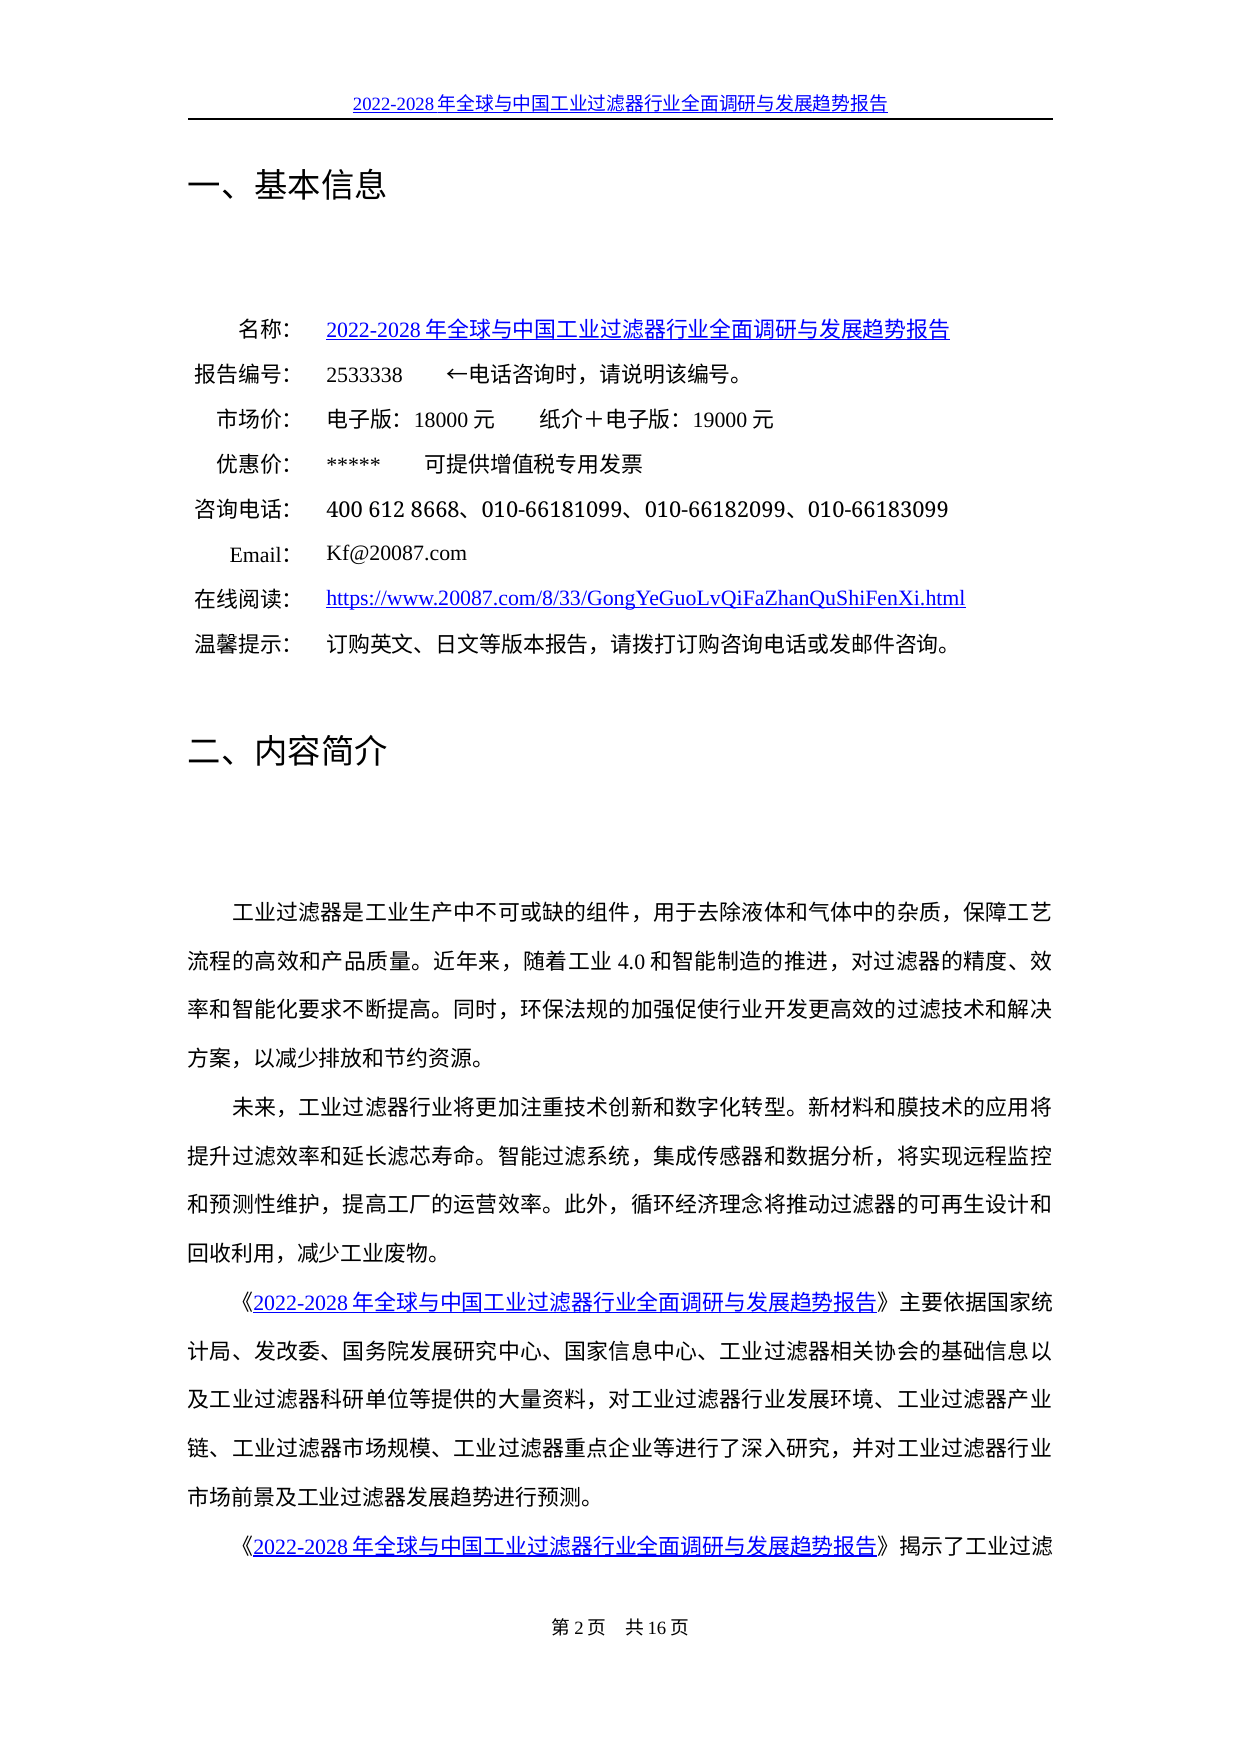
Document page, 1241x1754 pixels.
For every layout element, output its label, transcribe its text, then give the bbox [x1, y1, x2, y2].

table_cell 电子版：18000 元 纸介＋电子版：19000 元 [315, 402, 1073, 447]
table_cell Email： [167, 537, 315, 582]
table_header 名称： [167, 312, 315, 357]
table_header 2022-2028年全球与中国工业过滤器行业全面调研与发展趋势报告 [315, 312, 1073, 357]
table_cell 温馨提示： [167, 627, 315, 672]
table_cell 咨询电话： [167, 492, 315, 537]
table_cell 报告编号： [167, 357, 315, 402]
table_cell 在线阅读： [167, 582, 315, 627]
title 一、基本信息 [187, 150, 1053, 215]
table_cell 2533338 ←电话咨询时，请说明该编号。 [315, 357, 1073, 402]
table_cell 市场价： [167, 402, 315, 447]
table_cell Kf@20087.com [315, 537, 1073, 582]
title 二、内容简介 [187, 717, 1053, 782]
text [187, 894, 1053, 1561]
table_cell 优惠价： [167, 447, 315, 492]
table_cell 400 612 8668、010-66181099、010-66182099、010-66183099 [315, 492, 1073, 537]
table_cell ***** 可提供增值税专用发票 [315, 447, 1073, 492]
table_cell [315, 582, 1073, 627]
table_cell 订购英文、日文等版本报告，请拨打订购咨询电话或发邮件咨询。 [315, 627, 1073, 672]
